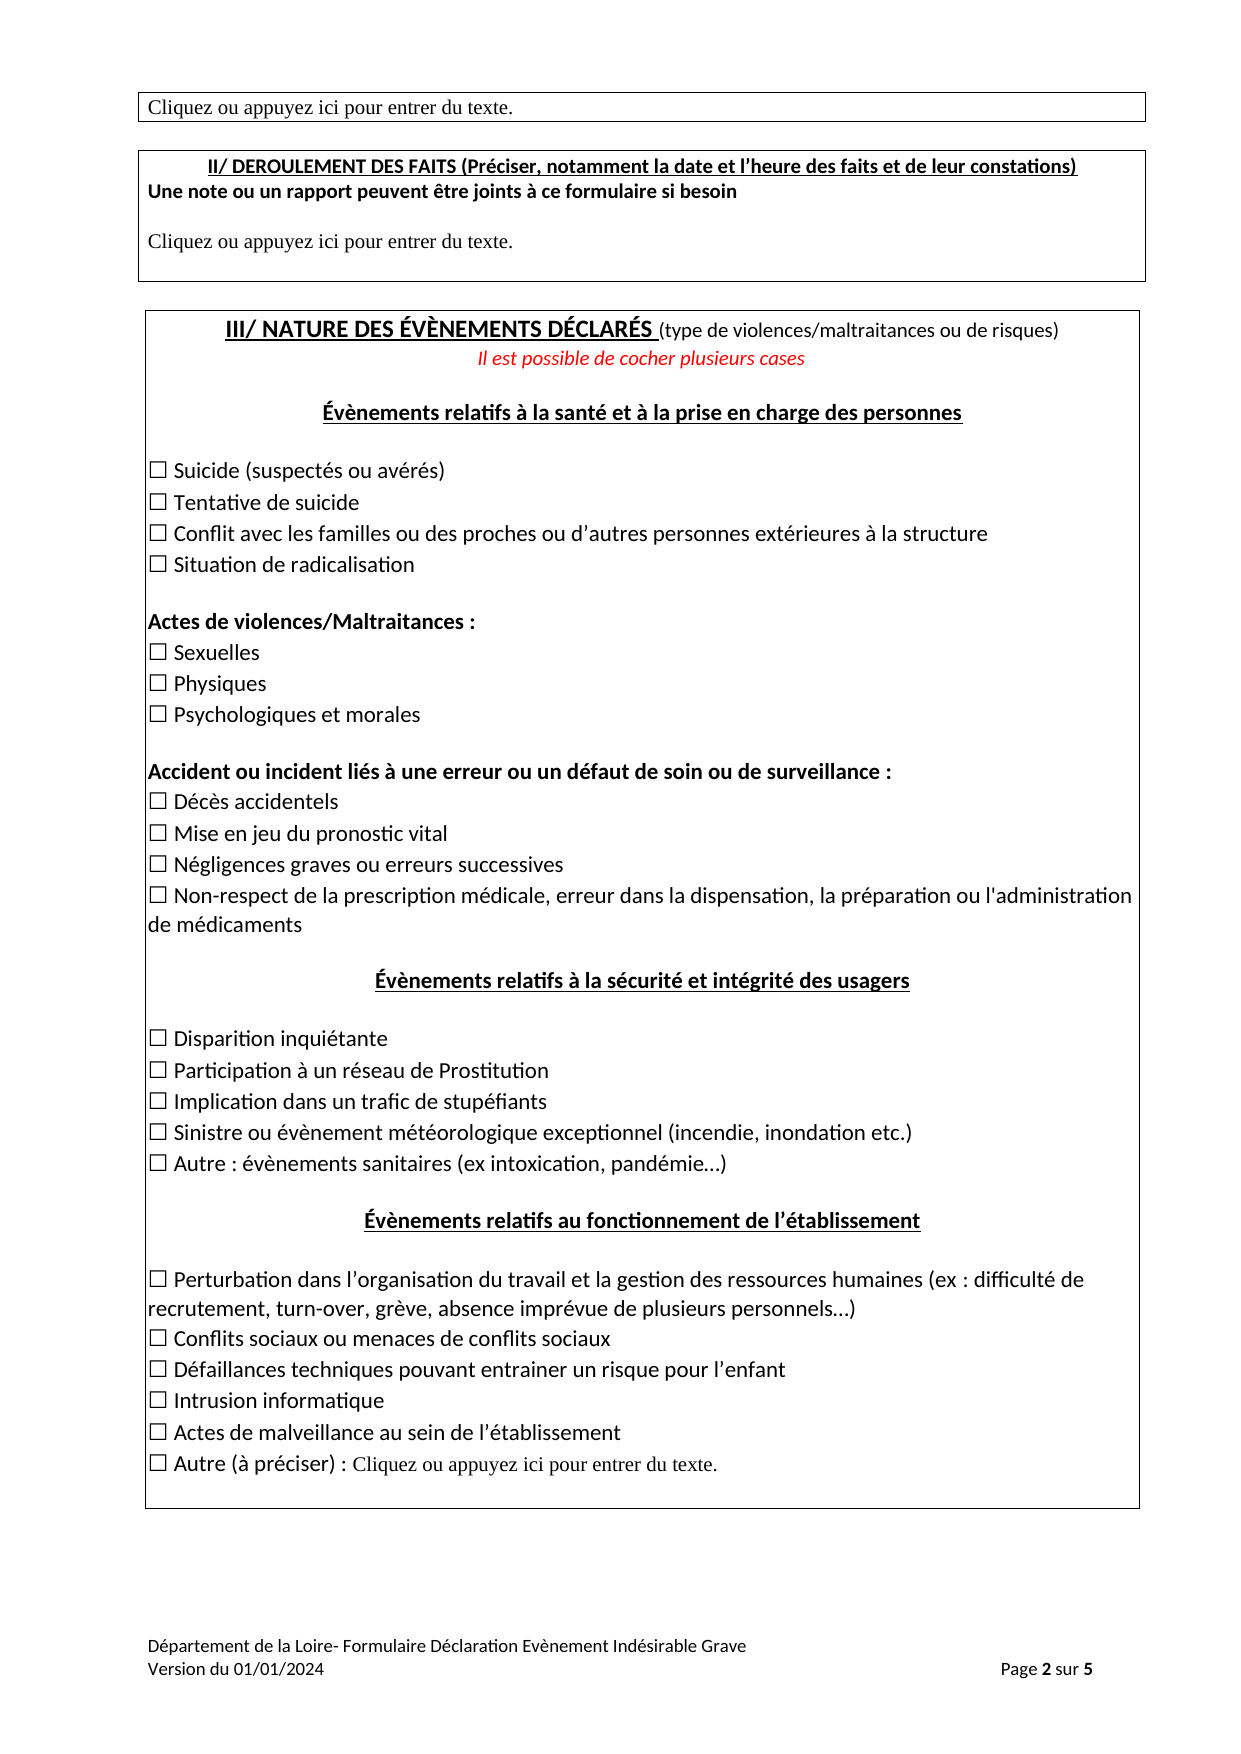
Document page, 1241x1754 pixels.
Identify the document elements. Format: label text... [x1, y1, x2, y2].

text Non-respect de la prescription médicale, erreur dans la dispensation, la préparation ou l'administration de médicaments [148, 879, 1137, 938]
text Suicide (suspectés ou avérés) [148, 454, 1137, 486]
text Perturbation dans l’organisation du travail et la gestion des ressources humaines (ex : difficulté de recrutement, turn-over, grève, absence imprévue de plusieurs personnels…) [148, 1263, 1137, 1322]
text Sexuelles [148, 636, 1137, 667]
text Mise en jeu du pronostic vital [148, 817, 1137, 848]
text Actes de malveillance au sein de l’établissement [148, 1416, 1137, 1447]
text Implication dans un trafic de stupéfiants [148, 1085, 1137, 1116]
text Participation à un réseau de Prostitution [148, 1054, 1137, 1085]
text Tentative de suicide [148, 486, 1137, 517]
text Évènements relatifs au fonctionnement de l’établissement [148, 1207, 1137, 1235]
text Situation de radicalisation [148, 548, 1137, 579]
text III/ NATURE DES ÉVÈNEMENTS DÉCLARÉS (type de violences/maltraitances ou de risques) [146, 311, 1139, 344]
text II/ DEROULEMENT DES FAITS (Préciser, notamment la date et l’heure des faits et de leur constations) [139, 151, 1145, 179]
text Accident ou incident liés à une erreur ou un défaut de soin ou de surveillance : [148, 757, 1137, 785]
text Intrusion informatique [148, 1384, 1137, 1416]
text Sinistre ou évènement météorologique exceptionnel (incendie, inondation etc.) [148, 1116, 1137, 1147]
text Évènements relatifs à la sécurité et intégrité des usagers [148, 966, 1137, 994]
text Actes de violences/Maltraitances : [148, 607, 1137, 636]
text Défaillances techniques pouvant entrainer un risque pour l’enfant [148, 1353, 1137, 1384]
text Conflit avec les familles ou des proches ou d’autres personnes extérieures à la structure [148, 517, 1137, 548]
text Négligences graves ou erreurs successives [148, 848, 1137, 879]
text Une note ou un rapport peuvent être joints à ce formulaire si besoin [148, 179, 1137, 204]
text Il est possible de cocher plusieurs cases [148, 344, 1137, 370]
text Autre : évènements sanitaires (ex intoxication, pandémie…) [148, 1147, 1137, 1179]
text Psychologiques et morales [148, 698, 1137, 729]
text Autre (à préciser) : [148, 1447, 1137, 1478]
text Évènements relatifs à la santé et à la prise en charge des personnes [148, 398, 1137, 426]
text Conflits sociaux ou menaces de conflits sociaux [148, 1322, 1137, 1353]
text Physiques [148, 667, 1137, 698]
text Décès accidentels [148, 785, 1137, 817]
text Disparition inquiétante [148, 1022, 1137, 1054]
